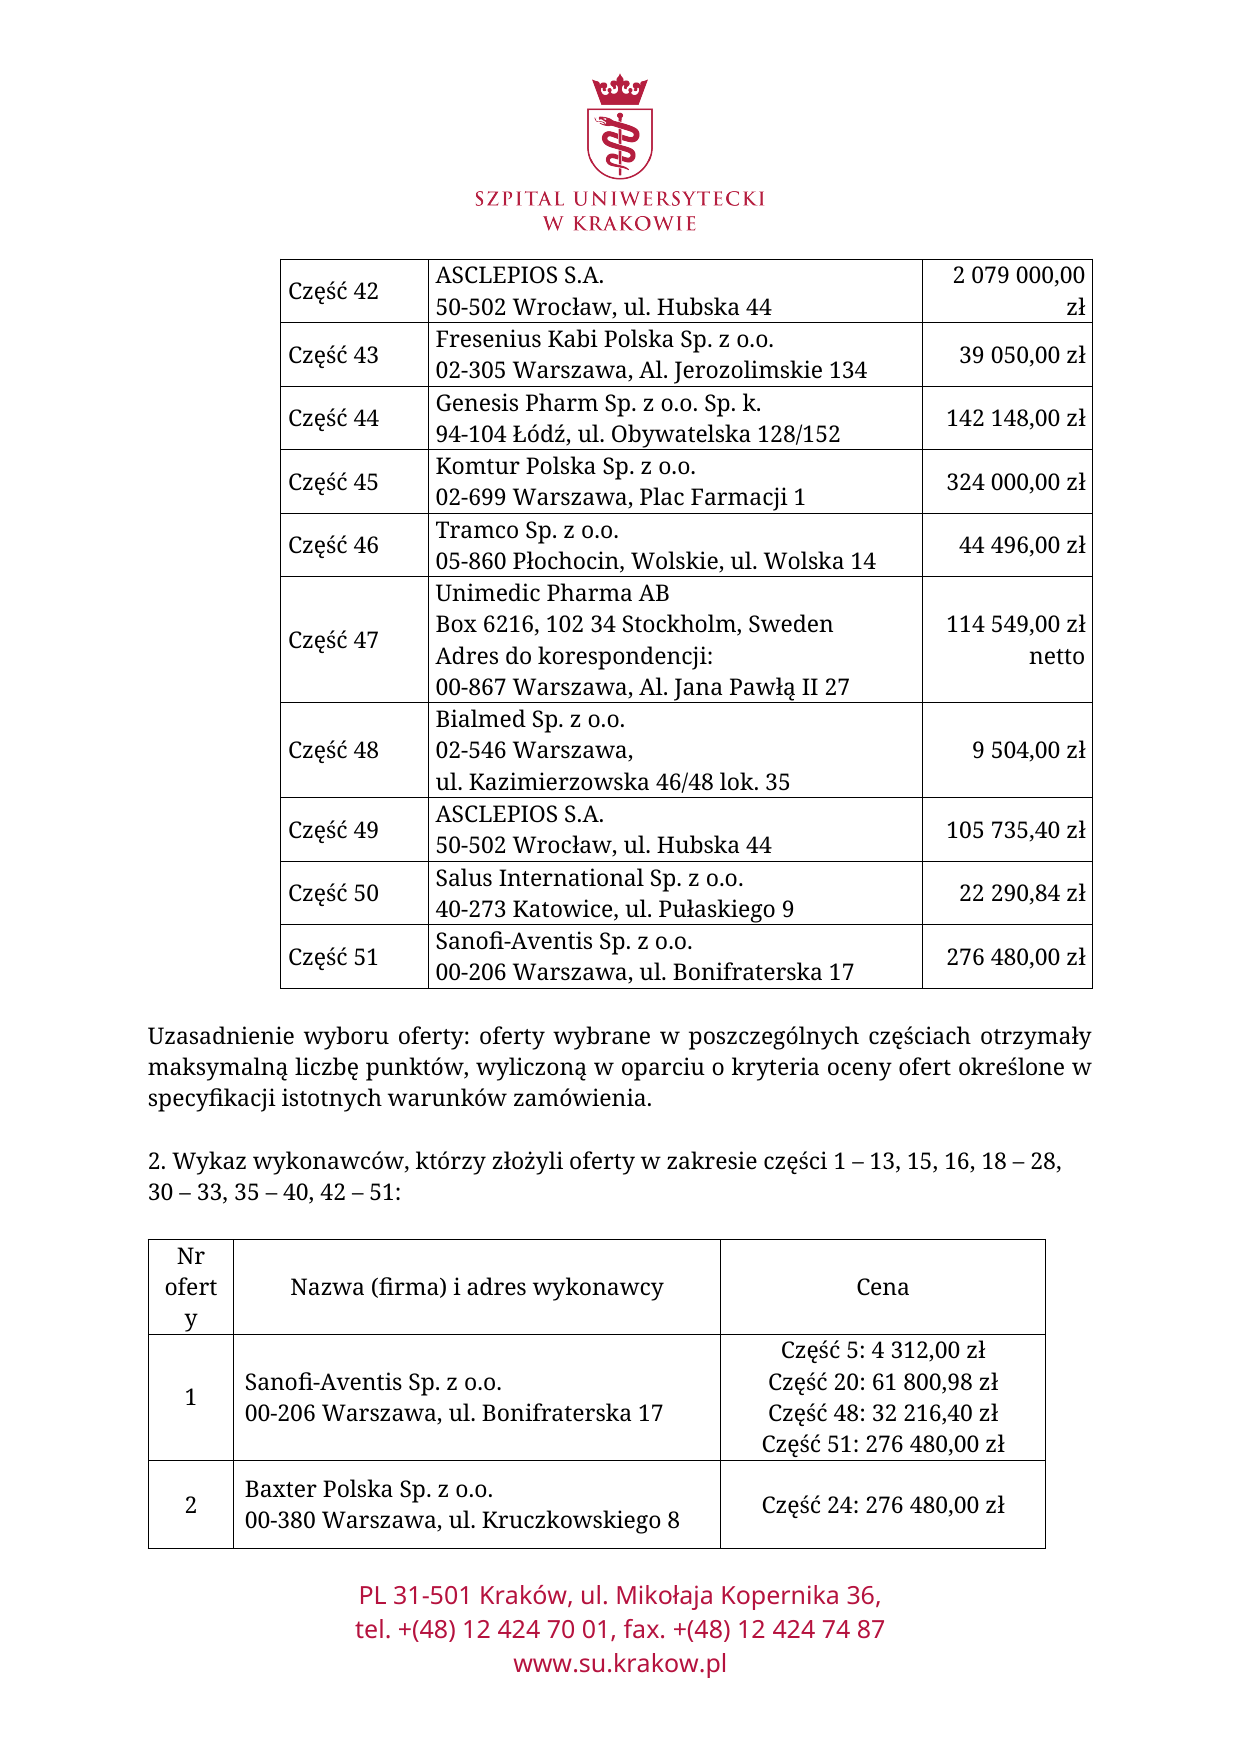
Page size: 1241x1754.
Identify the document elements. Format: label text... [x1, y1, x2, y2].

table_cell 142 148,00 zł [923, 387, 1092, 449]
table_cell ASCLEPIOS S.A. 50-502 Wrocław, ul. Hubska 44 [429, 260, 922, 322]
table_cell Część 24: 276 480,00 zł [721, 1461, 1045, 1548]
table_cell Bialmed Sp. z o.o. 02-546 Warszawa, ul. Kazimierzowska 46/48 lok. 35 [429, 703, 922, 797]
table_cell Część 5: 4 312,00 zł Część 20: 61 800,98 zł Część 48: 32 216,40 zł Część 51: 276 480,00 zł [721, 1335, 1045, 1459]
table_cell 1 [149, 1335, 233, 1459]
picture [475, 73, 765, 231]
table_cell 44 496,00 zł [923, 514, 1092, 576]
table_cell Baxter Polska Sp. z o.o. 00-380 Warszawa, ul. Kruczkowskiego 8 [234, 1461, 720, 1548]
table_cell Część 48 [281, 703, 428, 797]
table_cell Sanofi-Aventis Sp. z o.o. 00-206 Warszawa, ul. Bonifraterska 17 [234, 1335, 720, 1459]
table_cell Część 42 [281, 260, 428, 322]
table_cell Sanofi-Aventis Sp. z o.o. 00-206 Warszawa, ul. Bonifraterska 17 [429, 925, 922, 988]
table_cell Część 50 [281, 862, 428, 924]
table_cell 324 000,00 zł [923, 450, 1092, 513]
table_header Cena [721, 1240, 1045, 1333]
table_cell 105 735,40 zł [923, 798, 1092, 861]
text Uzasadnienie wyboru oferty: oferty wybrane w poszczególnych częściach otrzymały maksymalną liczbę punktów, wyliczoną w oparciu o kryteria oceny ofert określone w specyfikacji istotnych warunków zamówienia. [148, 1020, 1093, 1114]
table_header Nazwa (firma) i adres wykonawcy [234, 1240, 720, 1333]
table_cell 39 050,00 zł [923, 323, 1092, 386]
table_cell Tramco Sp. z o.o. 05-860 Płochocin, Wolskie, ul. Wolska 14 [429, 514, 922, 576]
table_cell Fresenius Kabi Polska Sp. z o.o. 02-305 Warszawa, Al. Jerozolimskie 134 [429, 323, 922, 386]
table_cell Salus International Sp. z o.o. 40-273 Katowice, ul. Pułaskiego 9 [429, 862, 922, 924]
table_cell ASCLEPIOS S.A. 50-502 Wrocław, ul. Hubska 44 [429, 798, 922, 861]
table_cell 22 290,84 zł [923, 862, 1092, 924]
table_cell 114 549,00 zł netto [923, 577, 1092, 702]
table_cell Część 44 [281, 387, 428, 449]
table_cell Część 46 [281, 514, 428, 576]
table_cell Część 43 [281, 323, 428, 386]
table_cell Unimedic Pharma AB Box 6216, 102 34 Stockholm, Sweden Adres do korespondencji: 00-867 Warszawa, Al. Jana Pawłą II 27 [429, 577, 922, 702]
table_cell Część 51 [281, 925, 428, 988]
table_cell 2 [149, 1461, 233, 1548]
table_cell Część 45 [281, 450, 428, 513]
table_cell 9 504,00 zł [923, 703, 1092, 797]
table_cell Komtur Polska Sp. z o.o. 02-699 Warszawa, Plac Farmacji 1 [429, 450, 922, 513]
text 2. Wykaz wykonawców, którzy złożyli oferty w zakresie części 1 – 13, 15, 16, 18 – 28, 30 – 33, 35 – 40, 42 – 51: [148, 1145, 1093, 1207]
table_cell Część 47 [281, 577, 428, 702]
table_cell Genesis Pharm Sp. z o.o. Sp. k. 94-104 Łódź, ul. Obywatelska 128/152 [429, 387, 922, 449]
table_cell 2 079 000,00 zł [923, 260, 1092, 322]
table_cell 276 480,00 zł [923, 925, 1092, 988]
table_cell Część 49 [281, 798, 428, 861]
table_header Nr oferty [149, 1240, 233, 1333]
